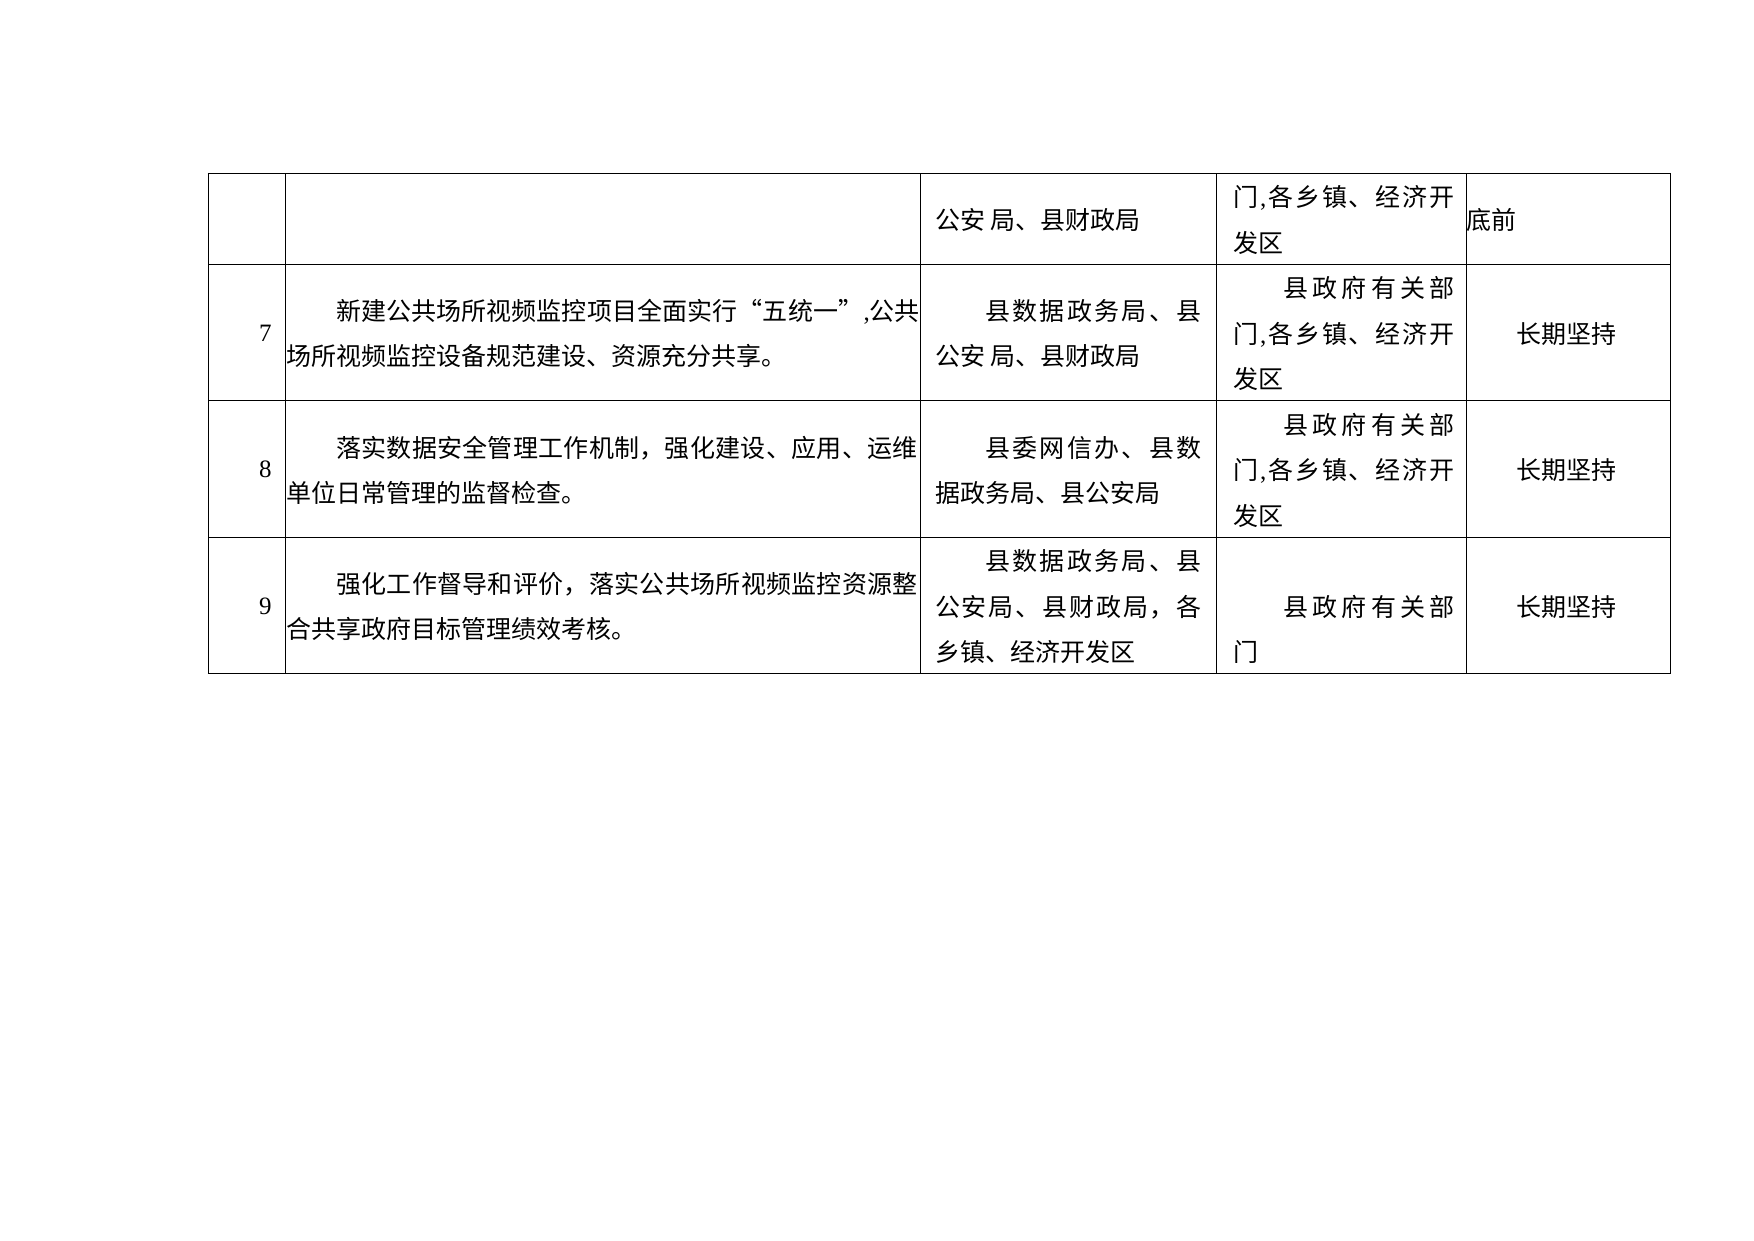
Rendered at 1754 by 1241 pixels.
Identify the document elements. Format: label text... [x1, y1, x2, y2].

table_cell 县委网信办、县数据政务局、县公安局 [921, 401, 1216, 537]
table_cell 6 [209, 174, 285, 264]
table_cell 7 [209, 265, 285, 400]
table_cell 县数据政务局、县公安 局、县财政局 [921, 265, 1216, 400]
table_cell 强化工作督导和评价，落实公共场所视频监控资源整合共享政府目标管理绩效考核。 [286, 538, 920, 673]
table_cell 县政府有关部门,各乡镇、经济开发区 [1217, 265, 1466, 400]
table_cell 长期坚持 [1467, 538, 1670, 673]
table_cell 新建公共场所视频监控项目全面实行“五统一”,公共场所视频监控设备规范建设、资源充分共享。 [286, 265, 920, 400]
table_cell 县数据政务局、县公安局、县财政局，各乡镇、经济开发区 [921, 538, 1216, 673]
table_cell 县政府有关部门,各乡镇、经济开发区 [1217, 401, 1466, 537]
table_cell 县政府有关部门,各乡镇、经济开发区 [1217, 174, 1466, 264]
table_cell 8 [209, 401, 285, 537]
table_cell 9 [209, 538, 285, 673]
table_cell 落实数据安全管理工作机制，强化建设、应用、运维单位日常管理的监督检查。 [286, 401, 920, 537]
table_cell 县政府有关部门 [1217, 538, 1466, 673]
table_cell 长期坚持 [1467, 401, 1670, 537]
table_cell 县数据政务局、县公安 局、县财政局 [921, 174, 1216, 264]
table_cell 2022年12月底前 [1467, 174, 1670, 264]
table_cell 长期坚持 [1467, 265, 1670, 400]
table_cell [286, 174, 920, 264]
